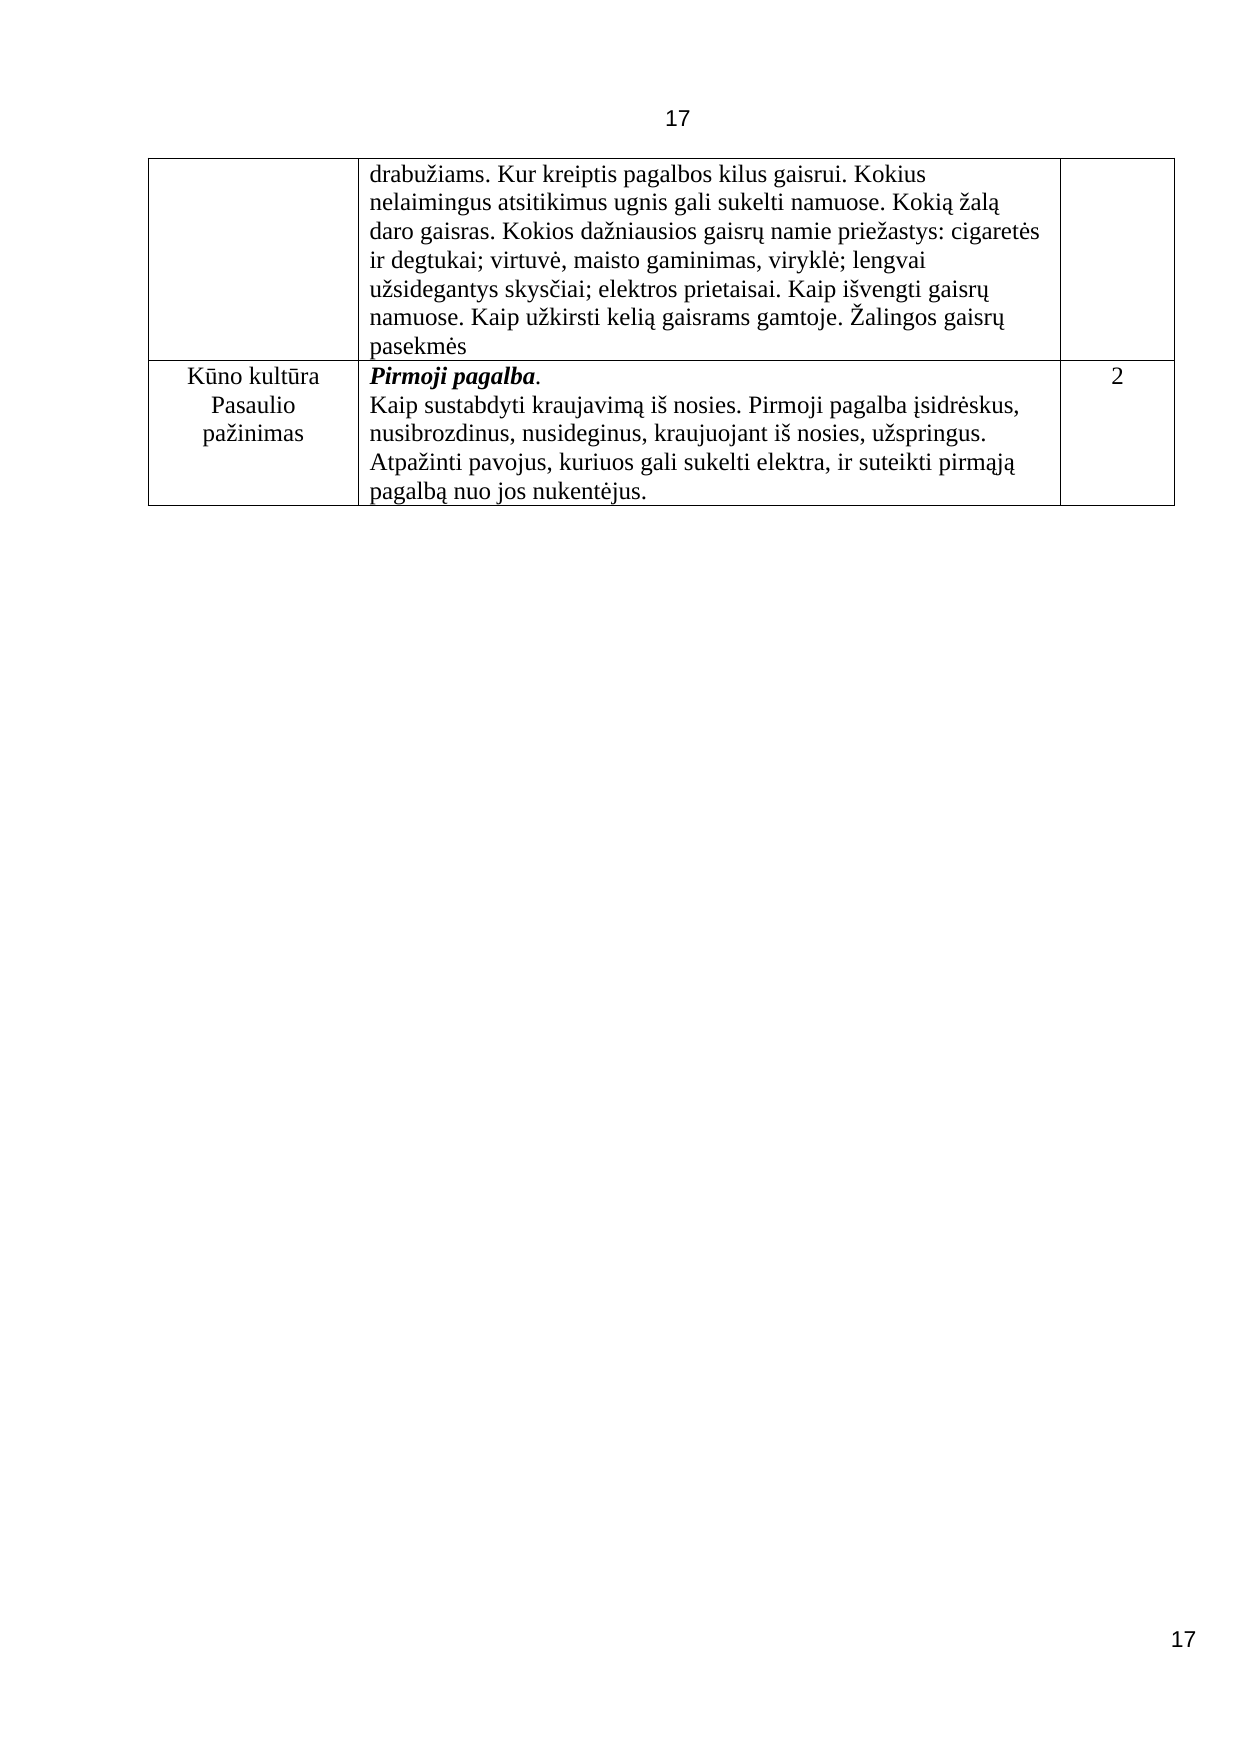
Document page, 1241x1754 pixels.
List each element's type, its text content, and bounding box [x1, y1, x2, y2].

table_cell 1 [1061, 159, 1174, 360]
table_cell Kūno kultūra Pasaulio pažinimas [149, 361, 358, 505]
table_cell Pirmoji pagalba. Kaip sustabdyti kraujavimą iš nosies. Pirmoji pagalba įsidrėskus, nusibrozdinus, nusideginus, kraujuojant iš nosies, užspringus. Atpažinti pavojus, kuriuos gali sukelti elektra, ir suteikti pirmąją pagalbą nuo jos nukentėjus. [359, 361, 1060, 505]
table_cell 2 [1061, 361, 1174, 505]
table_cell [149, 159, 358, 360]
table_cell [359, 159, 1060, 360]
